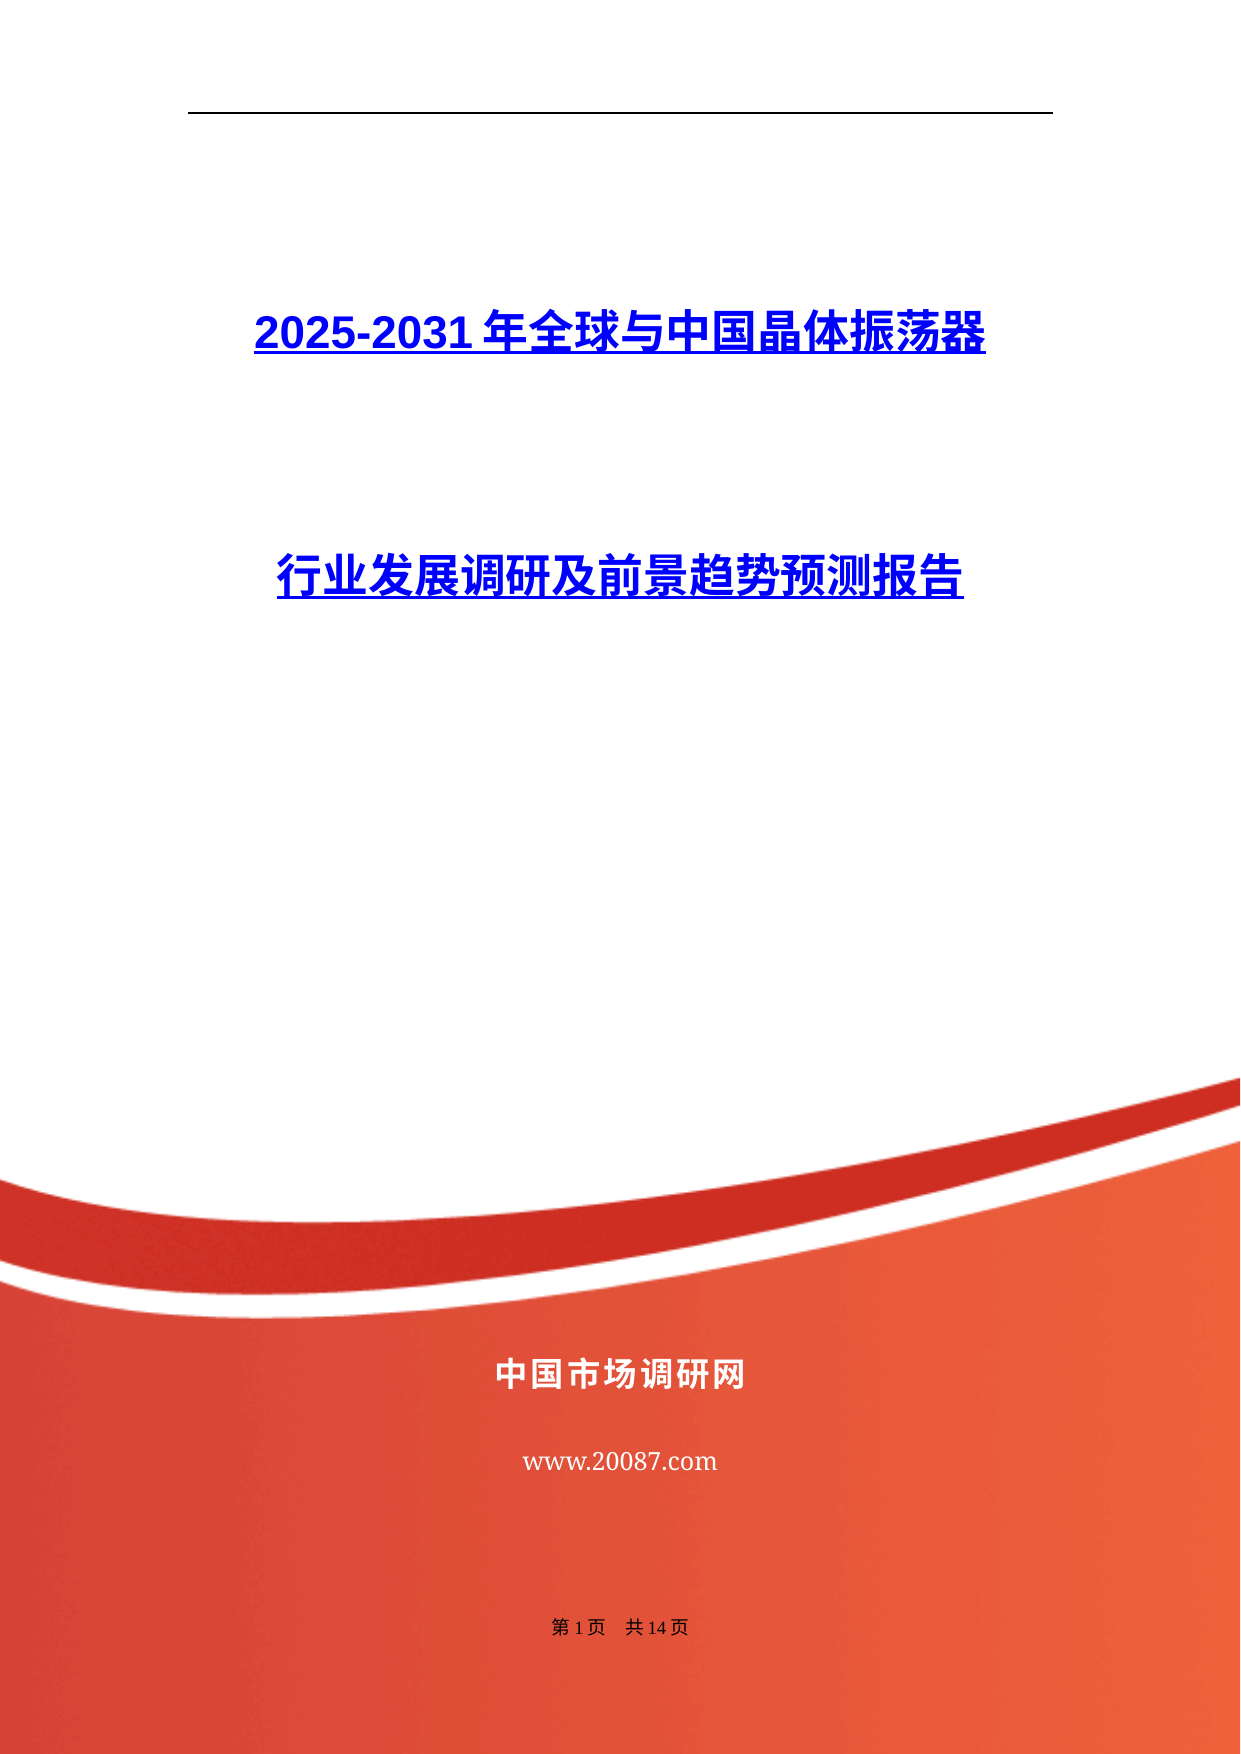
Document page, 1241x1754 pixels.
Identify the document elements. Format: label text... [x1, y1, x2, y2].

picture [0, 1006, 1241, 1754]
subtitle 中国市场调研网 [187, 1339, 1053, 1404]
text www.20087.com [187, 1428, 1053, 1493]
table_header 2025-2031年全球与中国晶体振荡器行业发展调研及前景趋势预测报告 [188, 207, 1053, 773]
